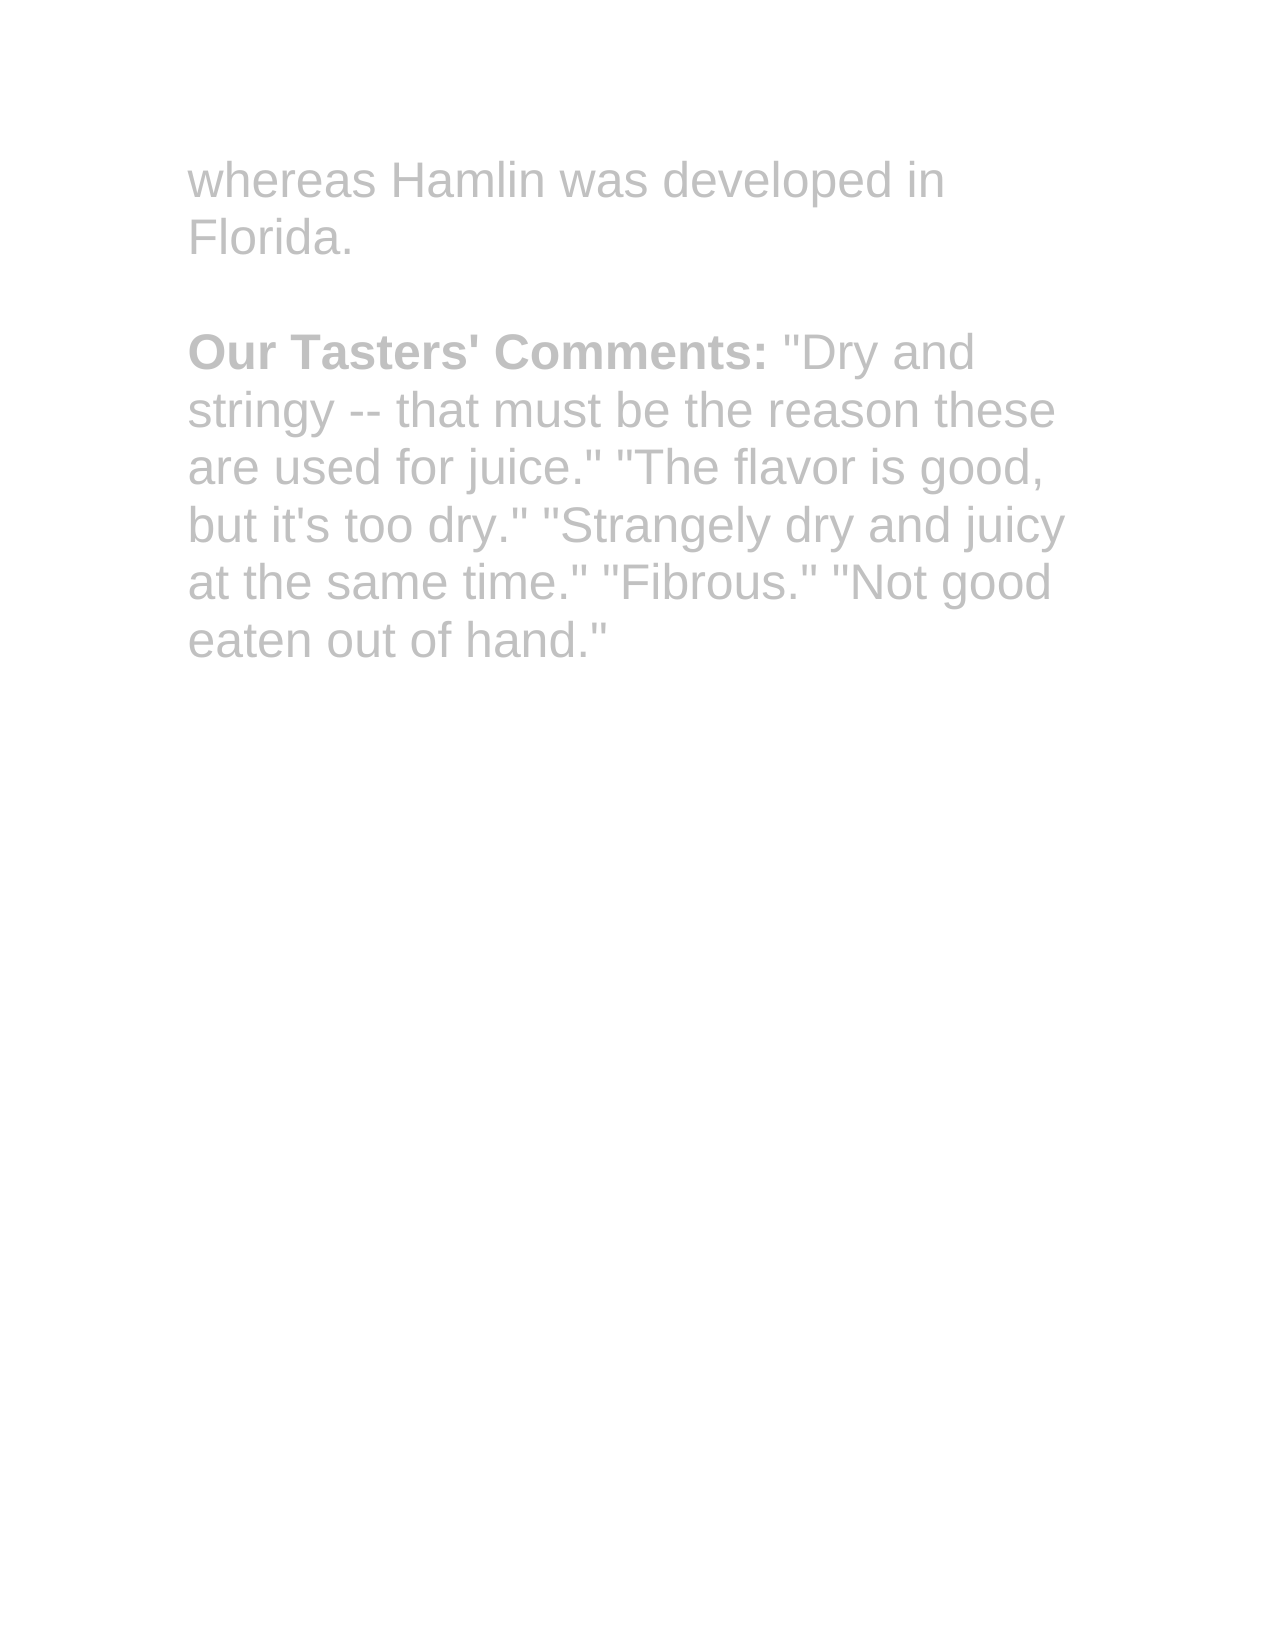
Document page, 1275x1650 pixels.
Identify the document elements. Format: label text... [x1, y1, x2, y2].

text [187, 150, 1087, 265]
text Our Tasters' Comments: "Dry and stringy -- that must be the reason these are used for juice." "The flavor is good, but it's too dry." "Strangely dry and juicy at the same time." "Fibrous." "Not good eaten out of hand." [187, 322, 1087, 667]
